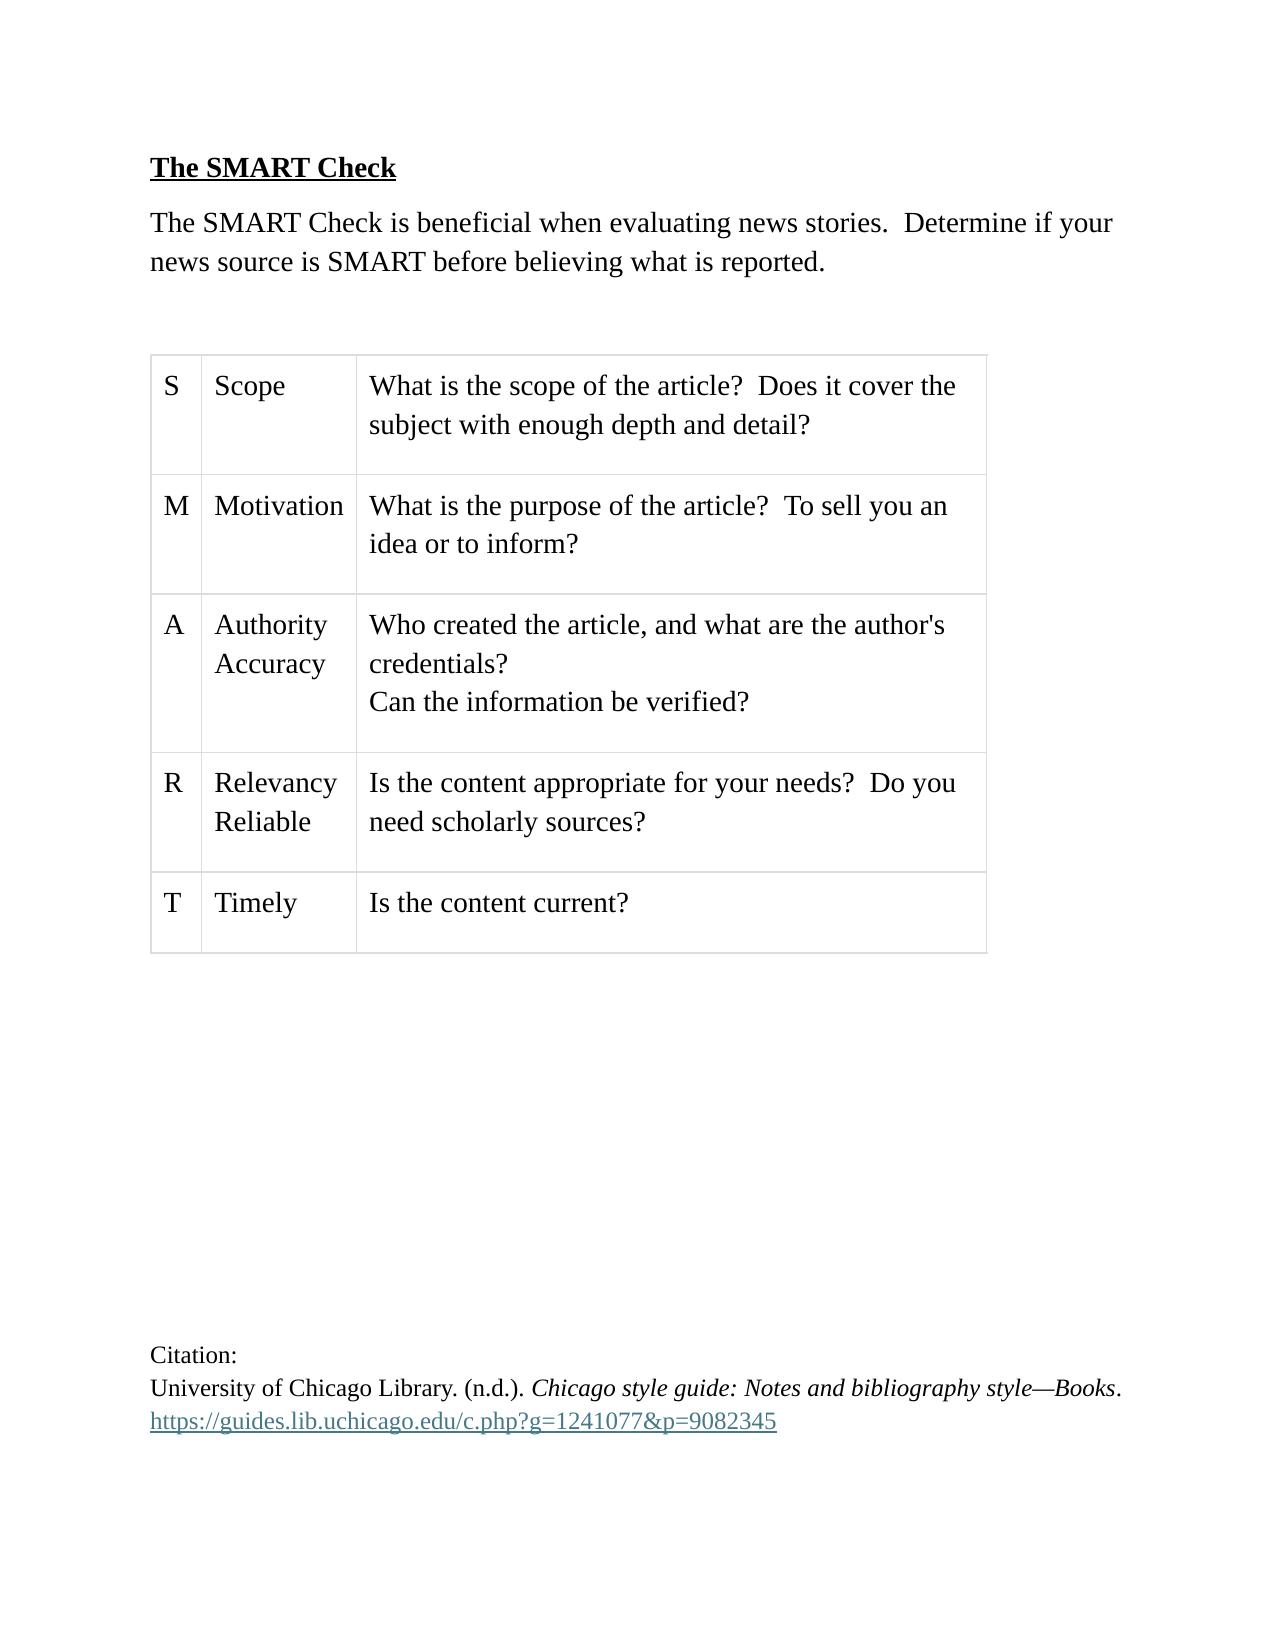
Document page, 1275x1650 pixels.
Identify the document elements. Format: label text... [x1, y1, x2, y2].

table_cell Timely [202, 873, 356, 952]
table_cell Authority Accuracy [202, 595, 356, 751]
text University of Chicago Library. (n.d.). Chicago style guide: Notes and bibliography style—Books. https://guides.lib.uchicago.edu/c.php?g=1241077&p=9082345 [150, 1373, 1125, 1435]
table_cell Is the content appropriate for your needs? Do you need scholarly sources? [357, 753, 986, 871]
text The SMART Check [150, 150, 1125, 183]
table_cell M [152, 475, 201, 593]
text The SMART Check is beneficial when evaluating news stories. Determine if your news source is SMART before believing what is reported. [150, 205, 1125, 277]
table_header What is the scope of the article? Does it cover the subject with enough depth and detail? [357, 356, 986, 474]
table_cell What is the purpose of the article? To sell you an idea or to inform? [357, 475, 986, 593]
table_cell Motivation [202, 475, 356, 593]
text Citation: [150, 1340, 1125, 1369]
table_cell Is the content current? [357, 873, 986, 952]
table_cell R [152, 753, 201, 871]
table_header Scope [202, 356, 356, 474]
table_cell T [152, 873, 201, 952]
table_cell A [152, 595, 201, 751]
table_cell Relevancy Reliable [202, 753, 356, 871]
table_cell Who created the article, and what are the author's credentials? Can the information be verified? [357, 595, 986, 751]
table_header S [152, 356, 201, 474]
